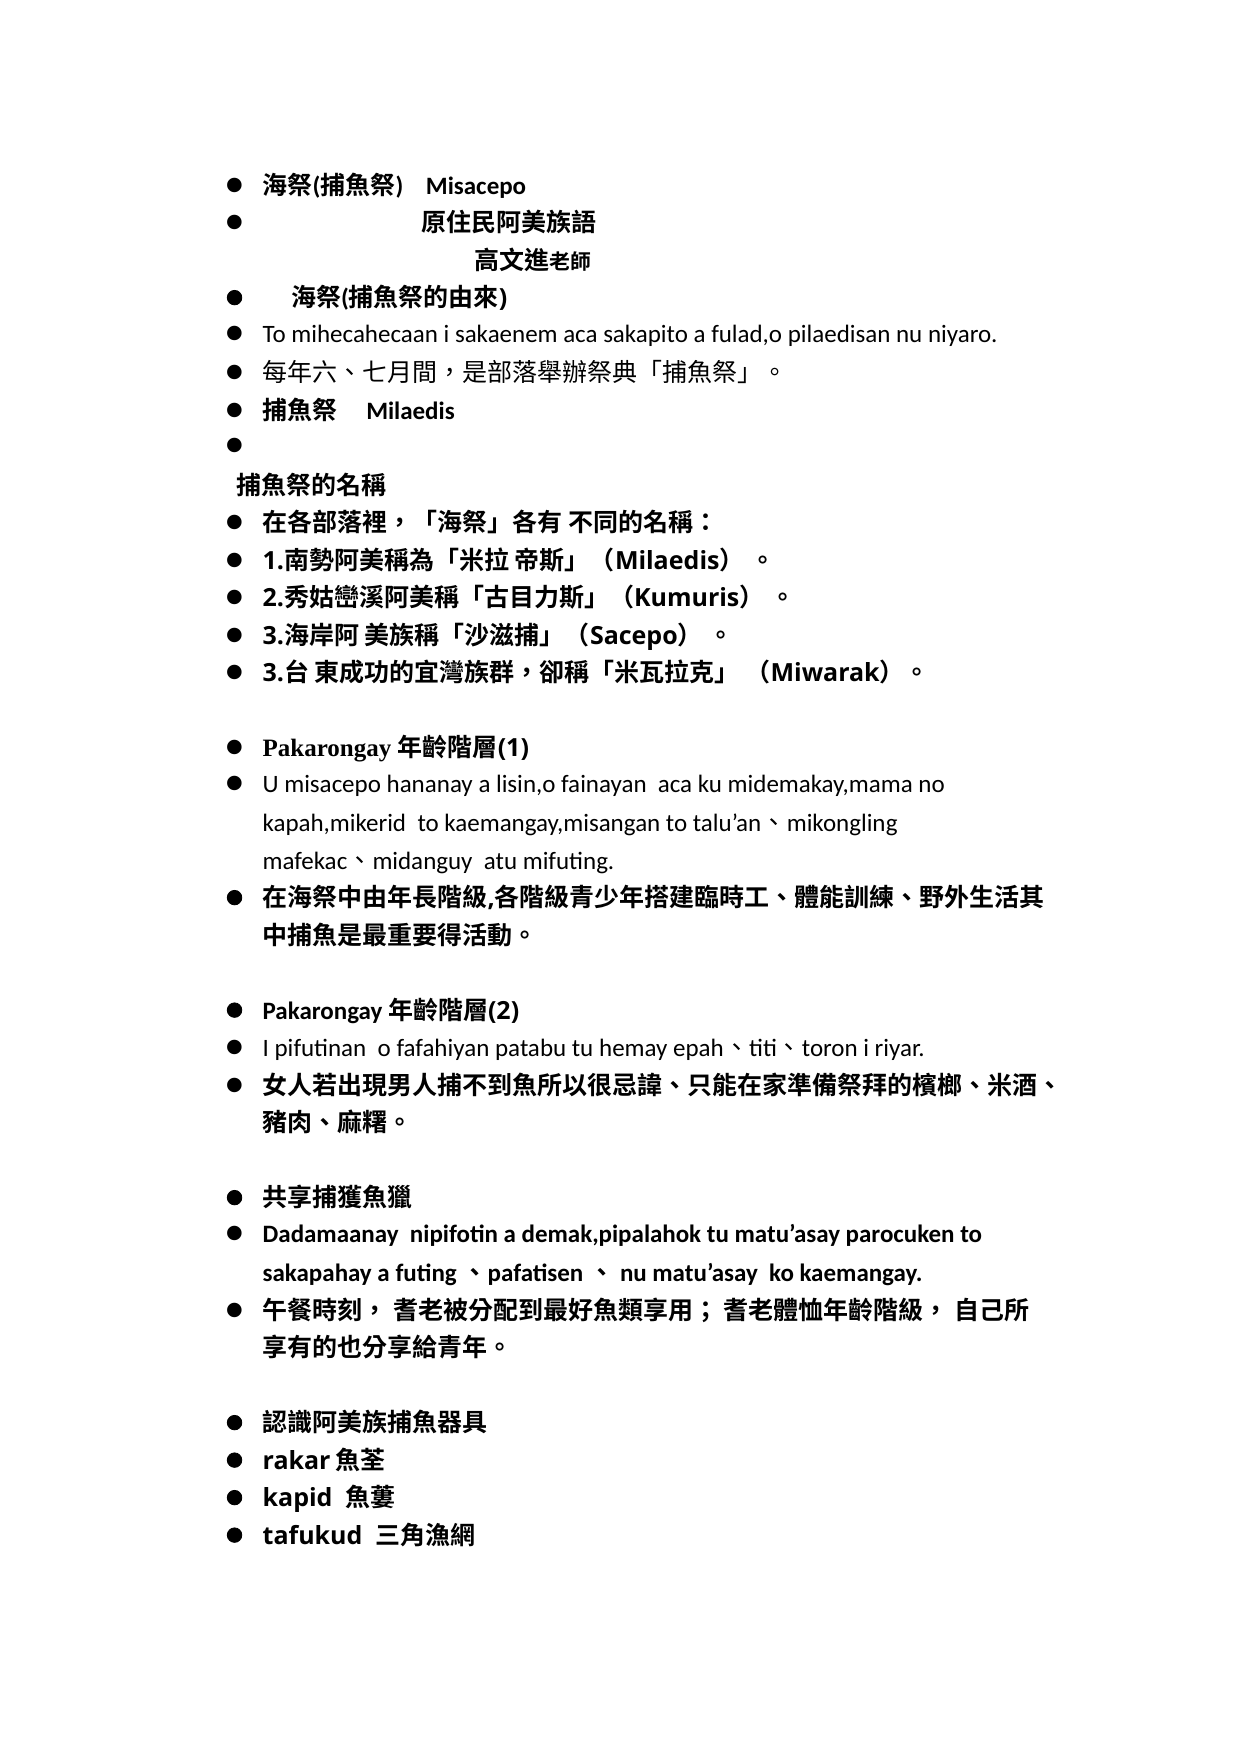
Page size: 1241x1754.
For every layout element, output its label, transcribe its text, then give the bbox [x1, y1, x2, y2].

list 午餐時刻， 耆老被分配到最好魚類享用； 耆老體恤年齡階級， 自己所享有的也分享給青年。 [225, 1289, 1053, 1364]
list rakar魚荃 [225, 1439, 1053, 1477]
list 海祭(捕魚祭的由來) [225, 277, 1053, 314]
list 原住民阿美族語 [225, 202, 1053, 239]
list Pakarongay 年齡階層(1) [225, 727, 1053, 764]
list 認識阿美族捕魚器具 [225, 1402, 1053, 1439]
list Dadamaanay nipifotin a demak,pipalahok tu matu’asay parocuken to sakapahay a futing 、pafatisen 、 nu matu’asay ko kaemangay. [225, 1214, 1053, 1289]
list 3.海岸阿 美族稱「沙滋捕」（Sacepo） 。 [225, 614, 1053, 652]
list tafukud 三角漁網 [225, 1514, 1053, 1552]
list 在海祭中由年長階級,各階級青少年搭建臨時工、體能訓練、野外生活其中捕魚是最重要得活動。 [225, 877, 1053, 952]
list 3.台 東成功的宜灣族群，卻稱「米瓦拉克」 （Miwarak）。 [225, 652, 1053, 689]
list 女人若出現男人捕不到魚所以很忌諱、只能在家準備祭拜的檳榔、米酒、豬肉、麻糬。 [225, 1064, 1053, 1139]
list U misacepo hananay a lisin,o fainayan aca ku midemakay,mama no kapah,mikerid to kaemangay,misangan to talu’an、mikongling mafekac、midanguy atu mifuting. [225, 764, 1053, 877]
list 1.南勢阿美稱為「米拉 帝斯」（Milaedis） 。 [225, 539, 1053, 577]
list kapid 魚蔞 [225, 1477, 1053, 1514]
list 2.秀姑巒溪阿美稱「古目力斯」（Kumuris） 。 [225, 577, 1053, 614]
list 在各部落裡，「海祭」各有 不同的名稱： [225, 502, 1053, 539]
list I pifutinan o fafahiyan patabu tu hemay epah、titi、toron i riyar. [225, 1027, 1053, 1064]
text 高文進老師 [225, 239, 1053, 277]
list 共享捕獲魚獵 [225, 1177, 1053, 1214]
list 捕魚祭 Milaedis [225, 389, 1053, 427]
list 海祭(捕魚祭) Misacepo [225, 164, 1053, 202]
text 捕魚祭的名稱 [225, 464, 1053, 502]
list To mihecahecaan i sakaenem aca sakapito a fulad,o pilaedisan nu niyaro. [225, 314, 1053, 352]
list 每年六、七月間，是部落舉辦祭典「捕魚祭」。 [225, 352, 1053, 389]
list Pakarongay 年齡階層(2) [225, 989, 1053, 1027]
